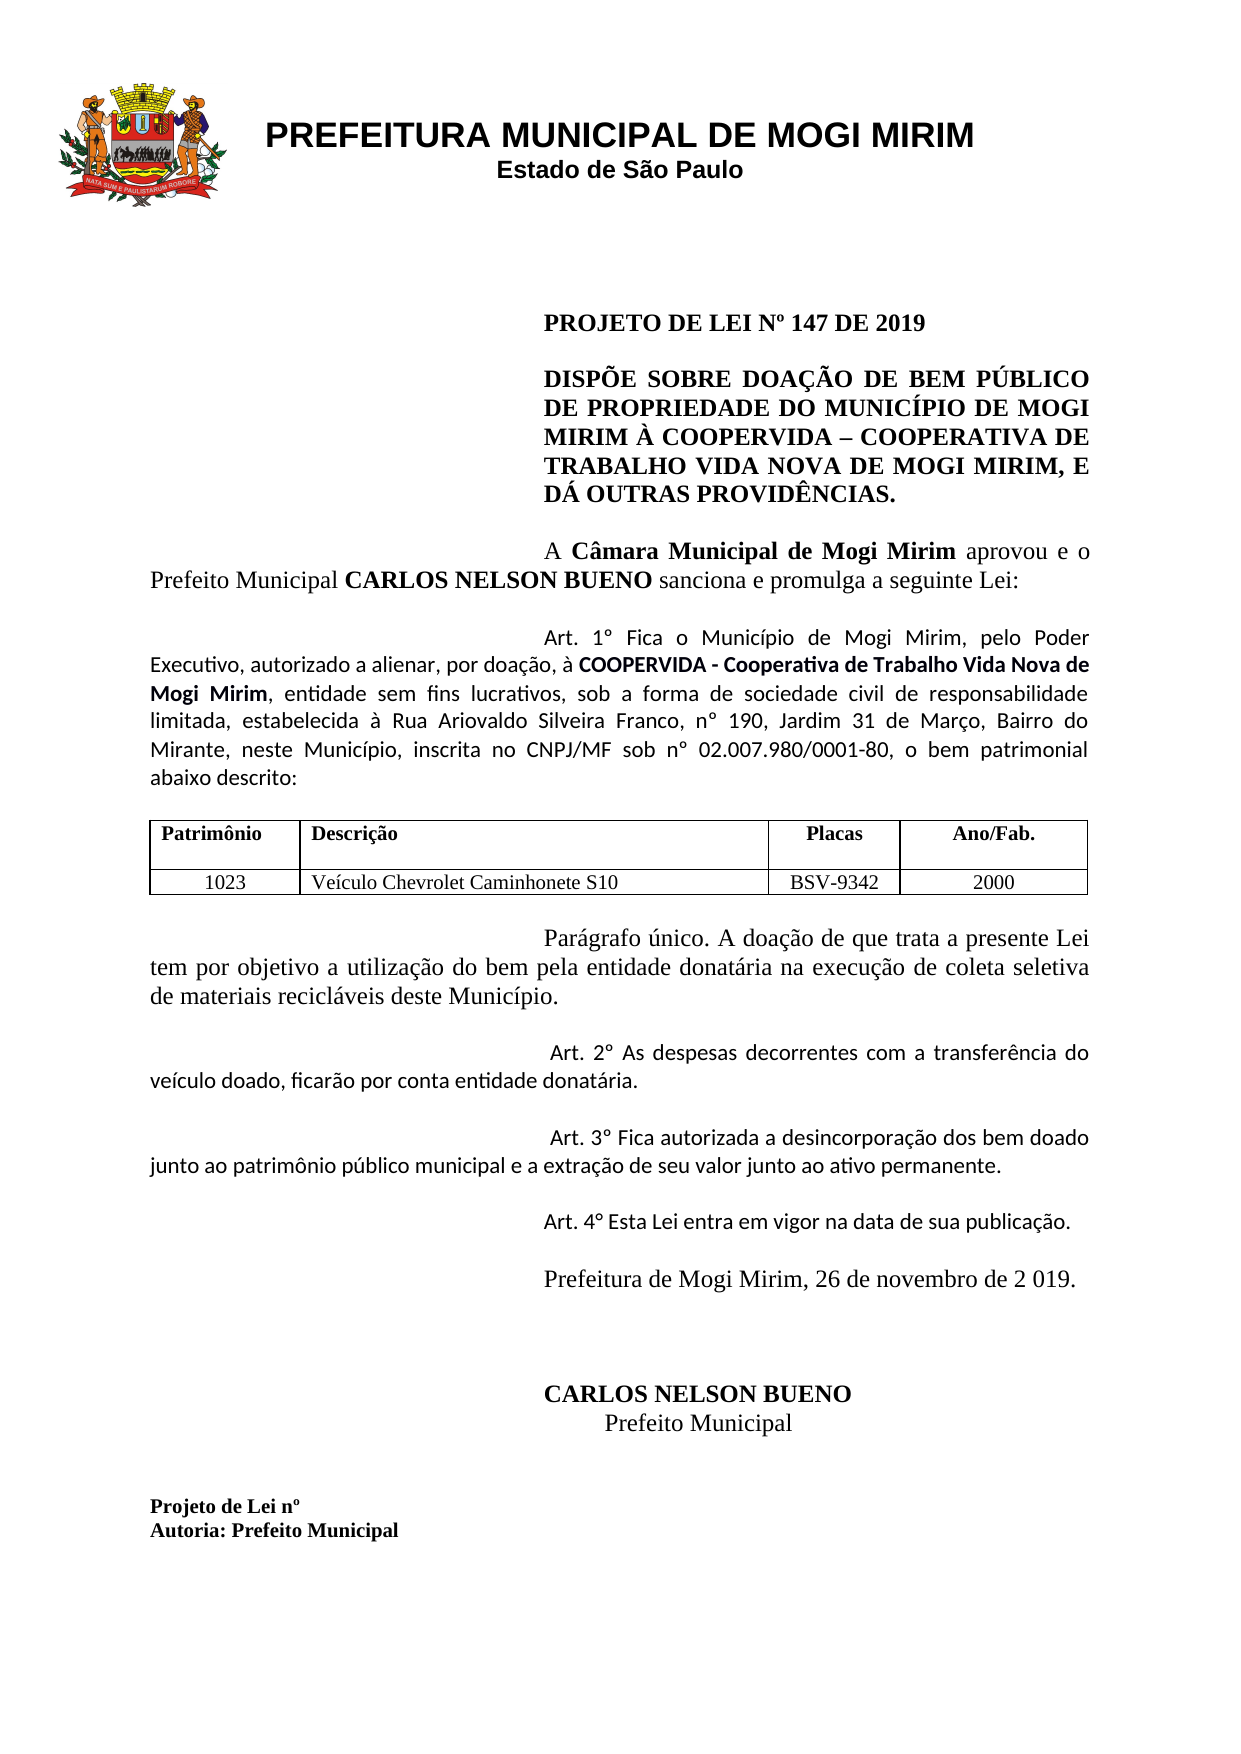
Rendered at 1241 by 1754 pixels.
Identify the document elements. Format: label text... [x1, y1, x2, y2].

text Autoria: Prefeito Municipal [150, 1518, 1069, 1542]
text Art. 2º As despesas decorrentes com a transferência do veículo doado, ficarão por conta entidade donatária. [150, 1038, 1090, 1094]
table_header Patrimônio [151, 821, 299, 869]
table_cell BSV-9342 [769, 870, 899, 894]
text Prefeito Municipal [150, 1408, 1069, 1437]
text Art. 4° Esta Lei entra em vigor na data de sua publicação. [150, 1207, 1090, 1235]
text A Câmara Municipal de Mogi Mirim aprovou e o Prefeito Municipal CARLOS NELSON BUENO sanciona e promulga a seguinte Lei: [150, 536, 1090, 594]
text CARLOS NELSON BUENO [150, 1379, 1069, 1408]
table_cell 2000 [901, 870, 1087, 894]
text PROJETO DE LEI Nº 147 DE 2019 [544, 308, 1090, 337]
text DISPÕE SOBRE DOAÇÃO DE BEM PÚBLICO DE PROPRIEDADE DO MUNICÍPIO DE MOGI MIRIM À COOPERVIDA – COOPERATIVA DE TRABALHO VIDA NOVA DE MOGI MIRIM, E DÁ OUTRAS PROVIDÊNCIAS. [544, 364, 1090, 508]
text Projeto de Lei nº [150, 1494, 1069, 1518]
text Art. 3º Fica autorizada a desincorporação dos bem doado junto ao patrimônio público municipal e a extração de seu valor junto ao ativo permanente. [150, 1123, 1090, 1179]
table_header Descrição [301, 821, 768, 869]
table_cell Veículo Chevrolet Caminhonete S10 [301, 870, 768, 894]
table_cell 1023 [151, 870, 299, 894]
text Art. 1º Fica o Município de Mogi Mirim, pelo Poder Executivo, autorizado a alienar, por doação, à COOPERVIDA - Cooperativa de Trabalho Vida Nova de Mogi Mirim, entidade sem fins lucrativos, sob a forma de sociedade civil de responsabilidade limitada, estabelecida à Rua Ariovaldo Silveira Franco, nº 190, Jardim 31 de Março, Bairro do Mirante, neste Município, inscrita no CNPJ/MF sob nº 02.007.980/0001-80, o bem patrimonial abaixo descrito: [150, 623, 1090, 791]
text Prefeitura de Mogi Mirim, 26 de novembro de 2 019. [150, 1264, 1090, 1293]
table_header Ano/Fab. [901, 821, 1087, 869]
text Parágrafo único. A doação de que trata a presente Lei tem por objetivo a utilização do bem pela entidade donatária na execução de coleta seletiva de materiais recicláveis deste Município. [150, 923, 1090, 1010]
table_header Placas [769, 821, 899, 869]
picture [57, 83, 228, 207]
